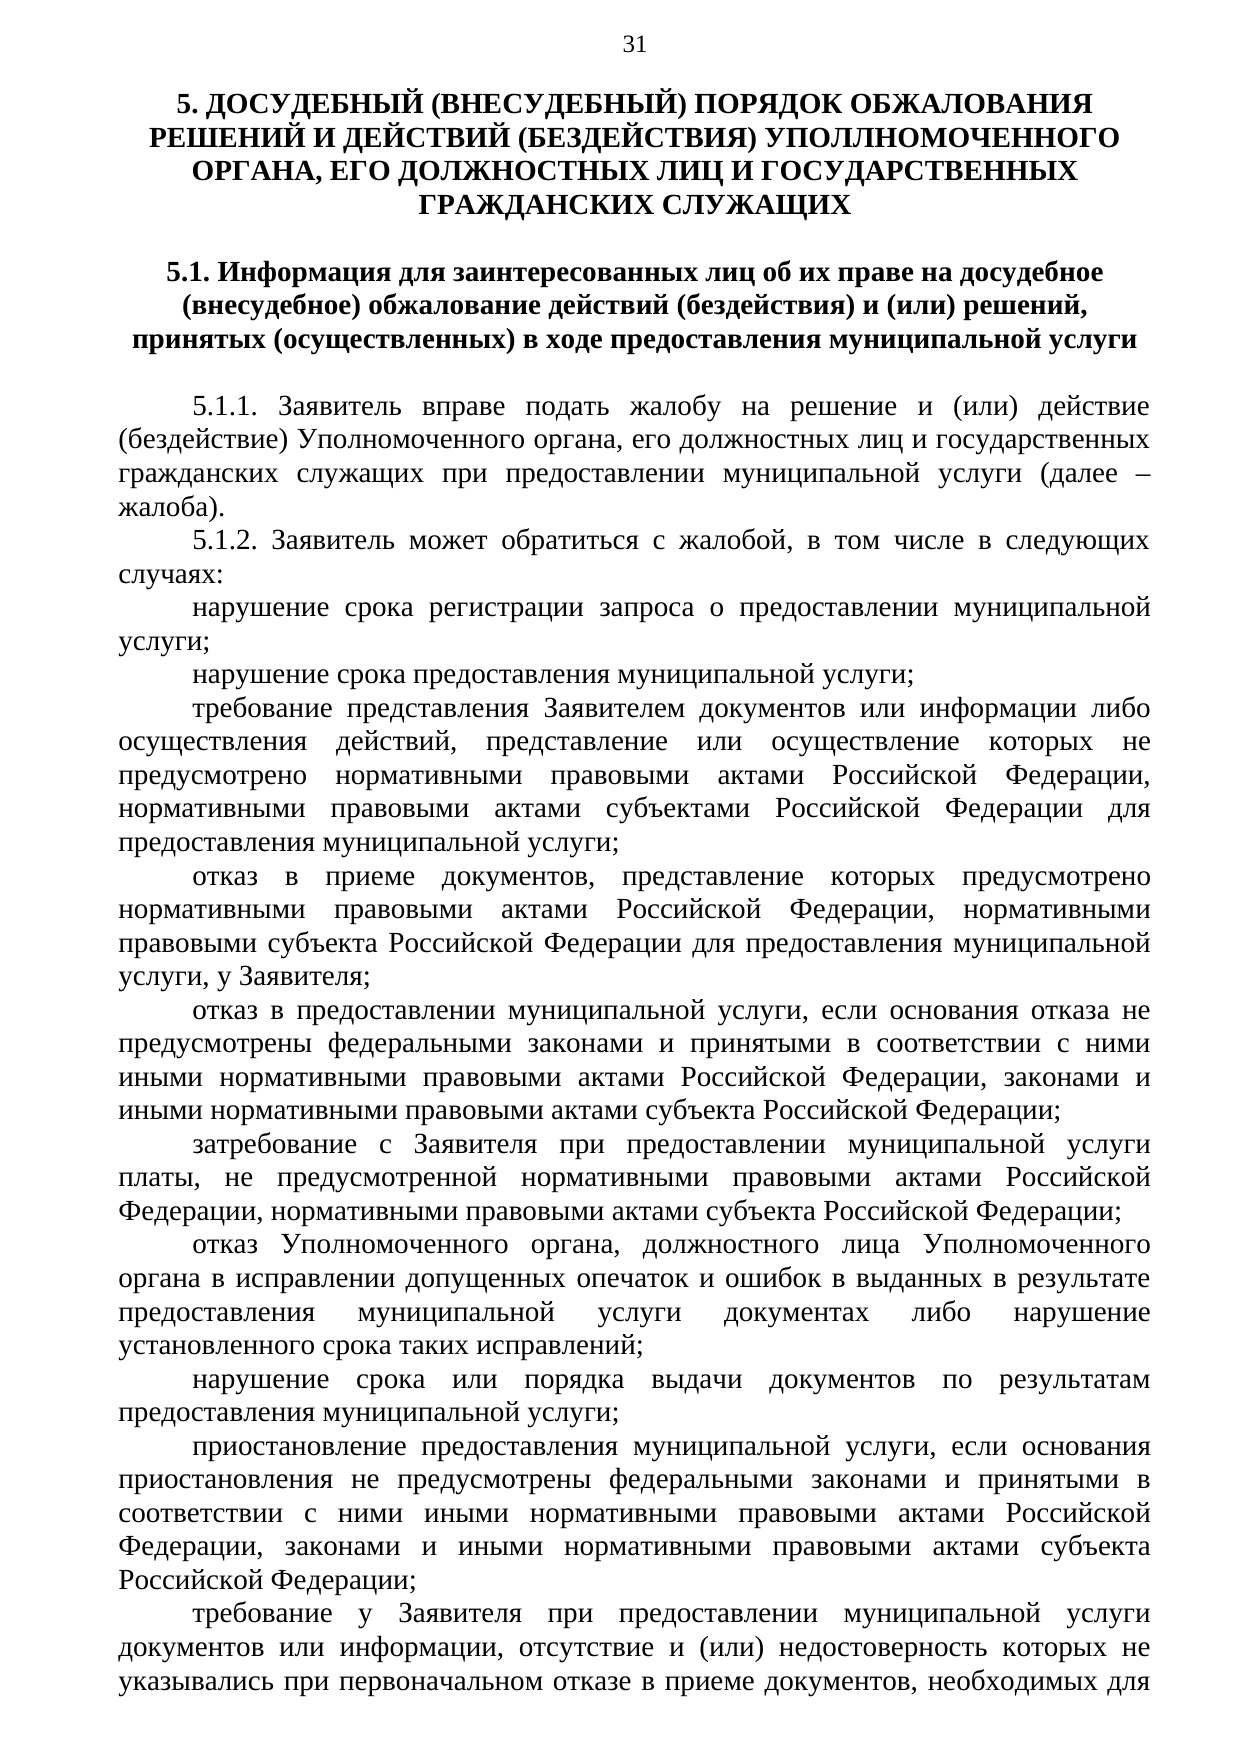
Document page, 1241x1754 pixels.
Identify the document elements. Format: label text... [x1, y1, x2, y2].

text отказ Уполномоченного органа, должностного лица Уполномоченного органа в исправлении допущенных опечаток и ошибок в выданных в результате предоставления муниципальной услуги документах либо нарушение установленного срока таких исправлений; [118, 1227, 1152, 1361]
text 5.1.1. Заявитель вправе подать жалобу на решение и (или) действие (бездействие) Уполномоченного органа, его должностных лиц и государственных гражданских служащих при предоставлении муниципальной услуги (далее – жалоба). [118, 388, 1151, 522]
text нарушение срока регистрации запроса о предоставлении муниципальной услуги; [118, 589, 1152, 656]
subtitle 5.1. Информация для заинтересованных лиц об их праве на досудебное (внесудебное) обжалование действий (бездействия) и (или) решений, принятых (осуществленных) в ходе предоставления муниципальной услуги [118, 254, 1152, 354]
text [118, 1596, 1152, 1696]
text нарушение срока или порядка выдачи документов по результатам предоставления муниципальной услуги; [118, 1361, 1152, 1428]
text отказ в приеме документов, представление которых предусмотрено нормативными правовыми актами Российской Федерации, нормативными правовыми субъекта Российской Федерации для предоставления муниципальной услуги, у Заявителя; [118, 858, 1152, 992]
text нарушение срока предоставления муниципальной услуги; [118, 656, 1152, 690]
text отказ в предоставлении муниципальной услуги, если основания отказа не предусмотрены федеральными законами и принятыми в соответствии с ними иными нормативными правовыми актами Российской Федерации, законами и иными нормативными правовыми актами субъекта Российской Федерации; [118, 992, 1152, 1126]
text приостановление предоставления муниципальной услуги, если основания приостановления не предусмотрены федеральными законами и принятыми в соответствии с ними иными нормативными правовыми актами Российской Федерации, законами и иными нормативными правовыми актами субъекта Российской Федерации; [118, 1428, 1152, 1596]
subtitle 5. ДОСУДЕБНЫЙ (ВНЕСУДЕБНЫЙ) ПОРЯДОК ОБЖАЛОВАНИЯ РЕШЕНИЙ И ДЕЙСТВИЙ (БЕЗДЕЙСТВИЯ) УПОЛЛНОМОЧЕННОГО ОРГАНА, ЕГО ДОЛЖНОСТНЫХ ЛИЦ И ГОСУДАРСТВЕННЫХ ГРАЖДАНСКИХ СЛУЖАЩИХ [118, 86, 1152, 220]
text 5.1.2. Заявитель может обратиться с жалобой, в том числе в следующих случаях: [118, 522, 1151, 589]
text требование представления Заявителем документов или информации либо осуществления действий, представление или осуществление которых не предусмотрено нормативными правовыми актами Российской Федерации, нормативными правовыми актами субъектами Российской Федерации для предоставления муниципальной услуги; [118, 690, 1152, 858]
text затребование с Заявителя при предоставлении муниципальной услуги платы, не предусмотренной нормативными правовыми актами Российской Федерации, нормативными правовыми актами субъекта Российской Федерации; [118, 1126, 1152, 1227]
